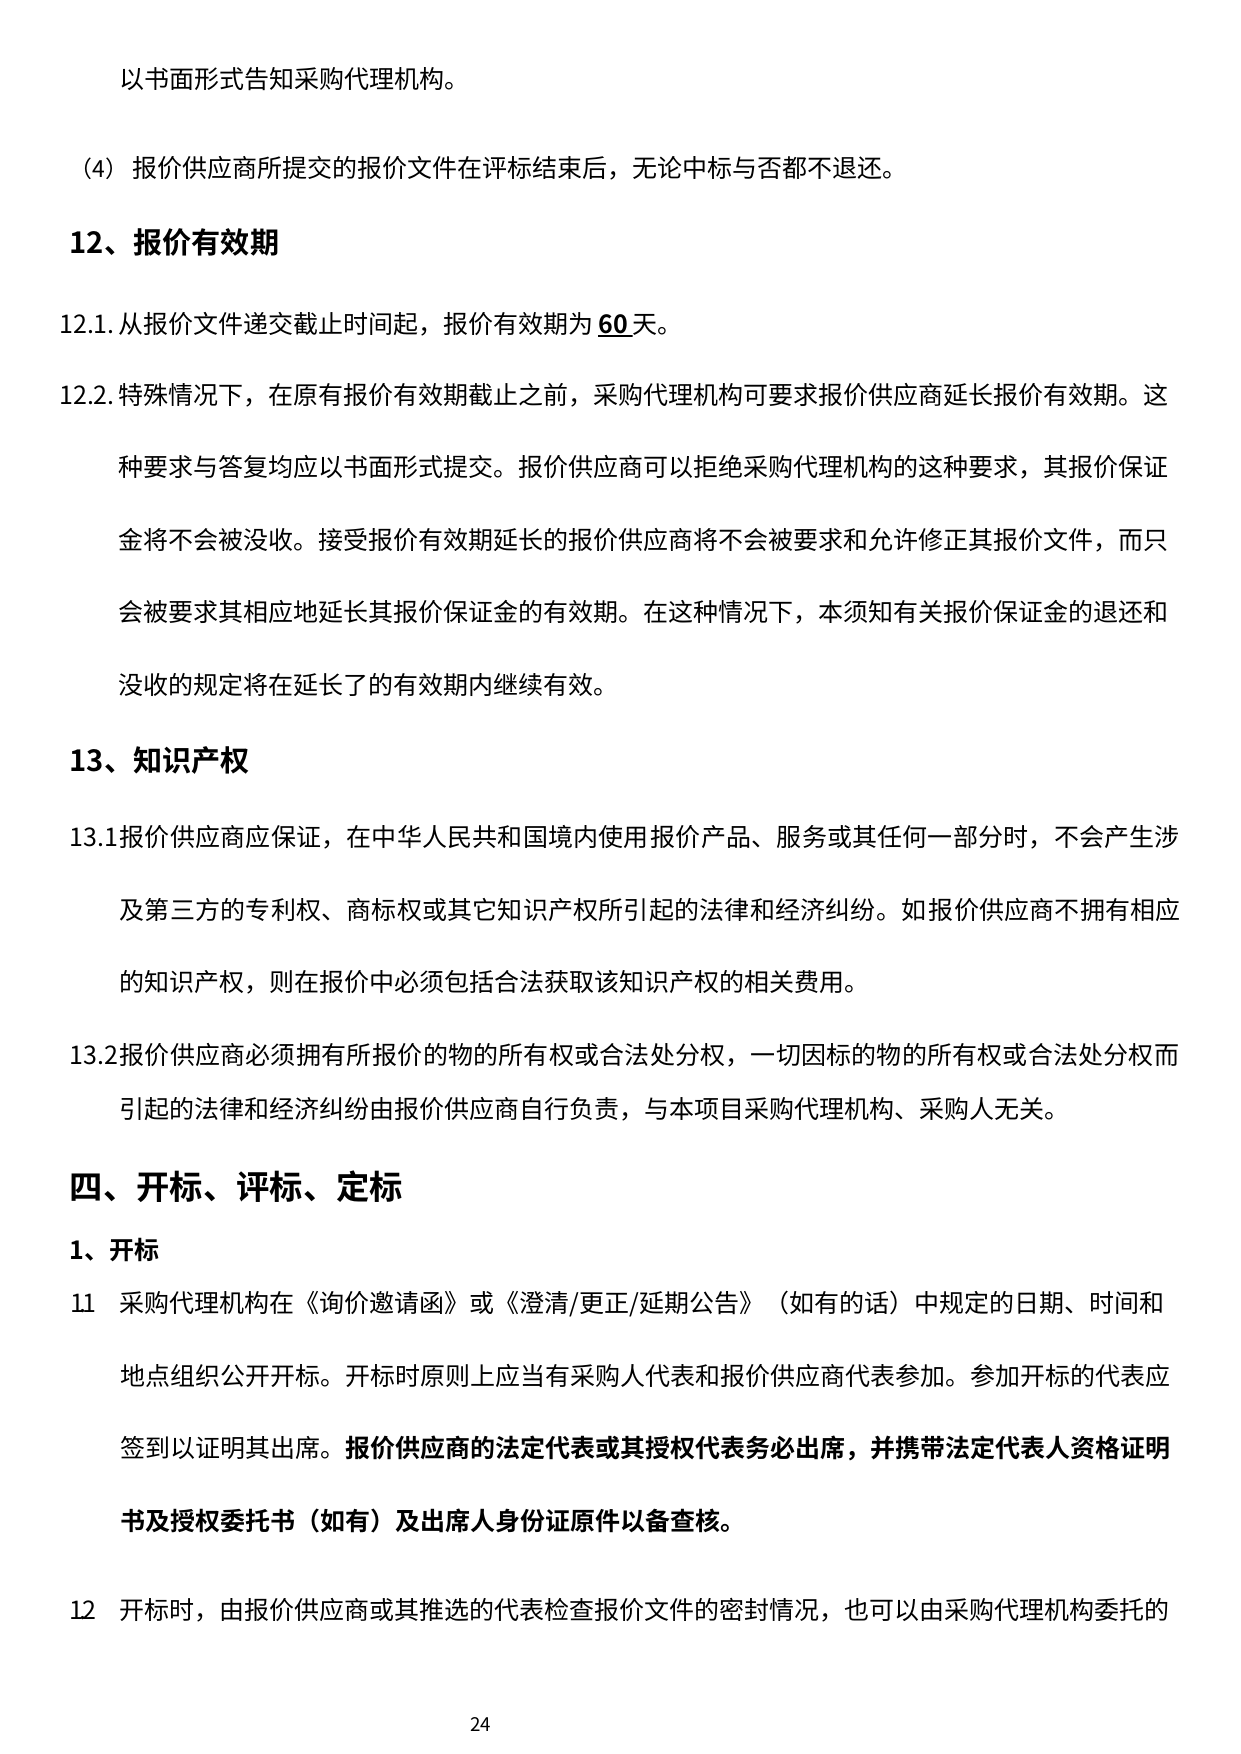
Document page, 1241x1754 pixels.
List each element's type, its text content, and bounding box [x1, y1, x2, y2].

list 特殊情况下，在原有报价有效期截止之前，采购代理机构可要求报价供应商延长报价有效期。这种要求与答复均应以书面形式提交。报价供应商可以拒绝采购代理机构的这种要求，其报价保证金将不会被没收。接受报价有效期延长的报价供应商将不会被要求和允许修正其报价文件，而只会被要求其相应地延长其报价保证金的有效期。在这种情况下，本须知有关报价保证金的退还和没收的规定将在延长了的有效期内继续有效。 [59, 375, 1181, 701]
list 采购代理机构在《询价邀请函》或《澄清/更正/延期公告》（如有的话）中规定的日期、时间和地点组织公开开标。开标时原则上应当有采购人代表和报价供应商代表参加。参加开标的代表应签到以证明其出席。报价供应商的法定代表或其授权代表务必出席，并携带法定代表人资格证明书及授权委托书（如有）及出席人身份证原件以备查核。 [70, 1283, 1181, 1537]
list 报价供应商必须拥有所报价的物的所有权或合法处分权，一切因标的物的所有权或合法处分权而引起的法律和经济纠纷由报价供应商自行负责，与本项目采购代理机构、采购人无关。 [69, 1035, 1181, 1126]
list 报价供应商应保证，在中华人民共和国境内使用报价产品、服务或其任何一部分时，不会产生涉及第三方的专利权、商标权或其它知识产权所引起的法律和经济纠纷。如报价供应商不拥有相应的知识产权，则在报价中必须包括合法获取该知识产权的相关费用。 [69, 818, 1181, 999]
list 从报价文件递交截止时间起，报价有效期为60天。 [59, 304, 1181, 341]
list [69, 1590, 1181, 1626]
subtitle 四、开标、评标、定标 [69, 1160, 1181, 1209]
list 报价供应商所提交的报价文件在评标结束后，无论中标与否都不退还。 [69, 148, 1181, 184]
subtitle 1、开标 [69, 1231, 1181, 1267]
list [69, 59, 1181, 95]
subtitle 13、知识产权 [69, 738, 1181, 780]
list 12、报价有效期 [69, 219, 1181, 262]
